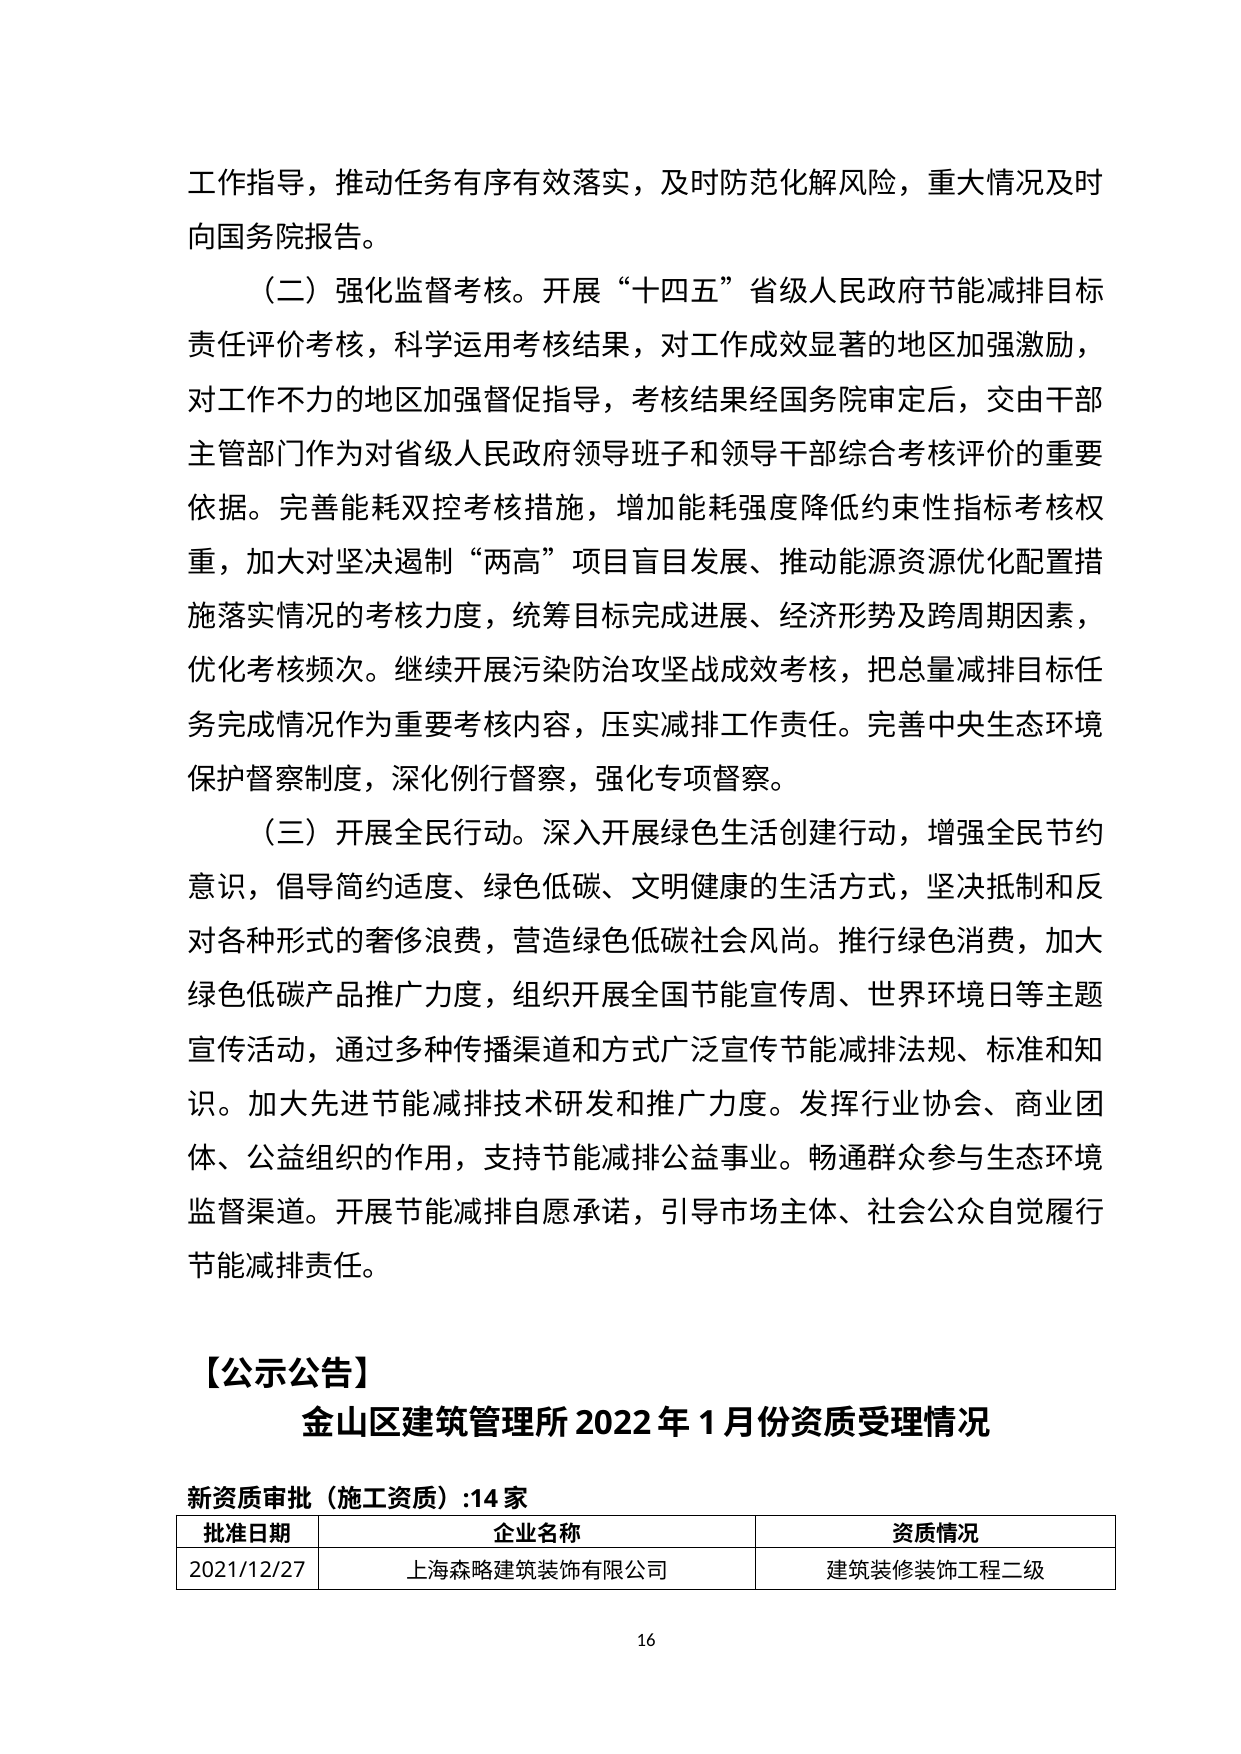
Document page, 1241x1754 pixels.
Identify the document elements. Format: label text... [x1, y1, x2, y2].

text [187, 150, 1104, 258]
subtitle 【公示公告】 [187, 1342, 1104, 1396]
table_cell 上海森略建筑装饰有限公司 [319, 1548, 755, 1589]
table_header 资质情况 [756, 1516, 1115, 1547]
text 新资质审批（施工资质）:14家 [187, 1478, 1104, 1514]
text 金山区建筑管理所2022年1月份资质受理情况 [187, 1396, 1104, 1444]
table_header 批准日期 [177, 1516, 318, 1547]
text （三）开展全民行动。深入开展绿色生活创建行动，增强全民节约意识，倡导简约适度、绿色低碳、文明健康的生活方式，坚决抵制和反对各种形式的奢侈浪费，营造绿色低碳社会风尚。推行绿色消费，加大绿色低碳产品推广力度，组织开展全国节能宣传周、世界环境日等主题宣传活动，通过多种传播渠道和方式广泛宣传节能减排法规、标准和知识。加大先进节能减排技术研发和推广力度。发挥行业协会、商业团体、公益组织的作用，支持节能减排公益事业。畅通群众参与生态环境监督渠道。开展节能减排自愿承诺，引导市场主体、社会公众自觉履行节能减排责任。 [187, 800, 1104, 1287]
table_cell 建筑装修装饰工程二级 [756, 1548, 1115, 1589]
text （二）强化监督考核。开展“十四五”省级人民政府节能减排目标责任评价考核，科学运用考核结果，对工作成效显著的地区加强激励，对工作不力的地区加强督促指导，考核结果经国务院审定后，交由干部主管部门作为对省级人民政府领导班子和领导干部综合考核评价的重要依据。完善能耗双控考核措施，增加能耗强度降低约束性指标考核权重，加大对坚决遏制“两高”项目盲目发展、推动能源资源优化配置措施落实情况的考核力度，统筹目标完成进展、经济形势及跨周期因素，优化考核频次。继续开展污染防治攻坚战成效考核，把总量减排目标任务完成情况作为重要考核内容，压实减排工作责任。完善中央生态环境保护督察制度，深化例行督察，强化专项督察。 [187, 258, 1104, 800]
table_cell 2021/12/27 [177, 1548, 318, 1589]
table_header 企业名称 [319, 1516, 755, 1547]
